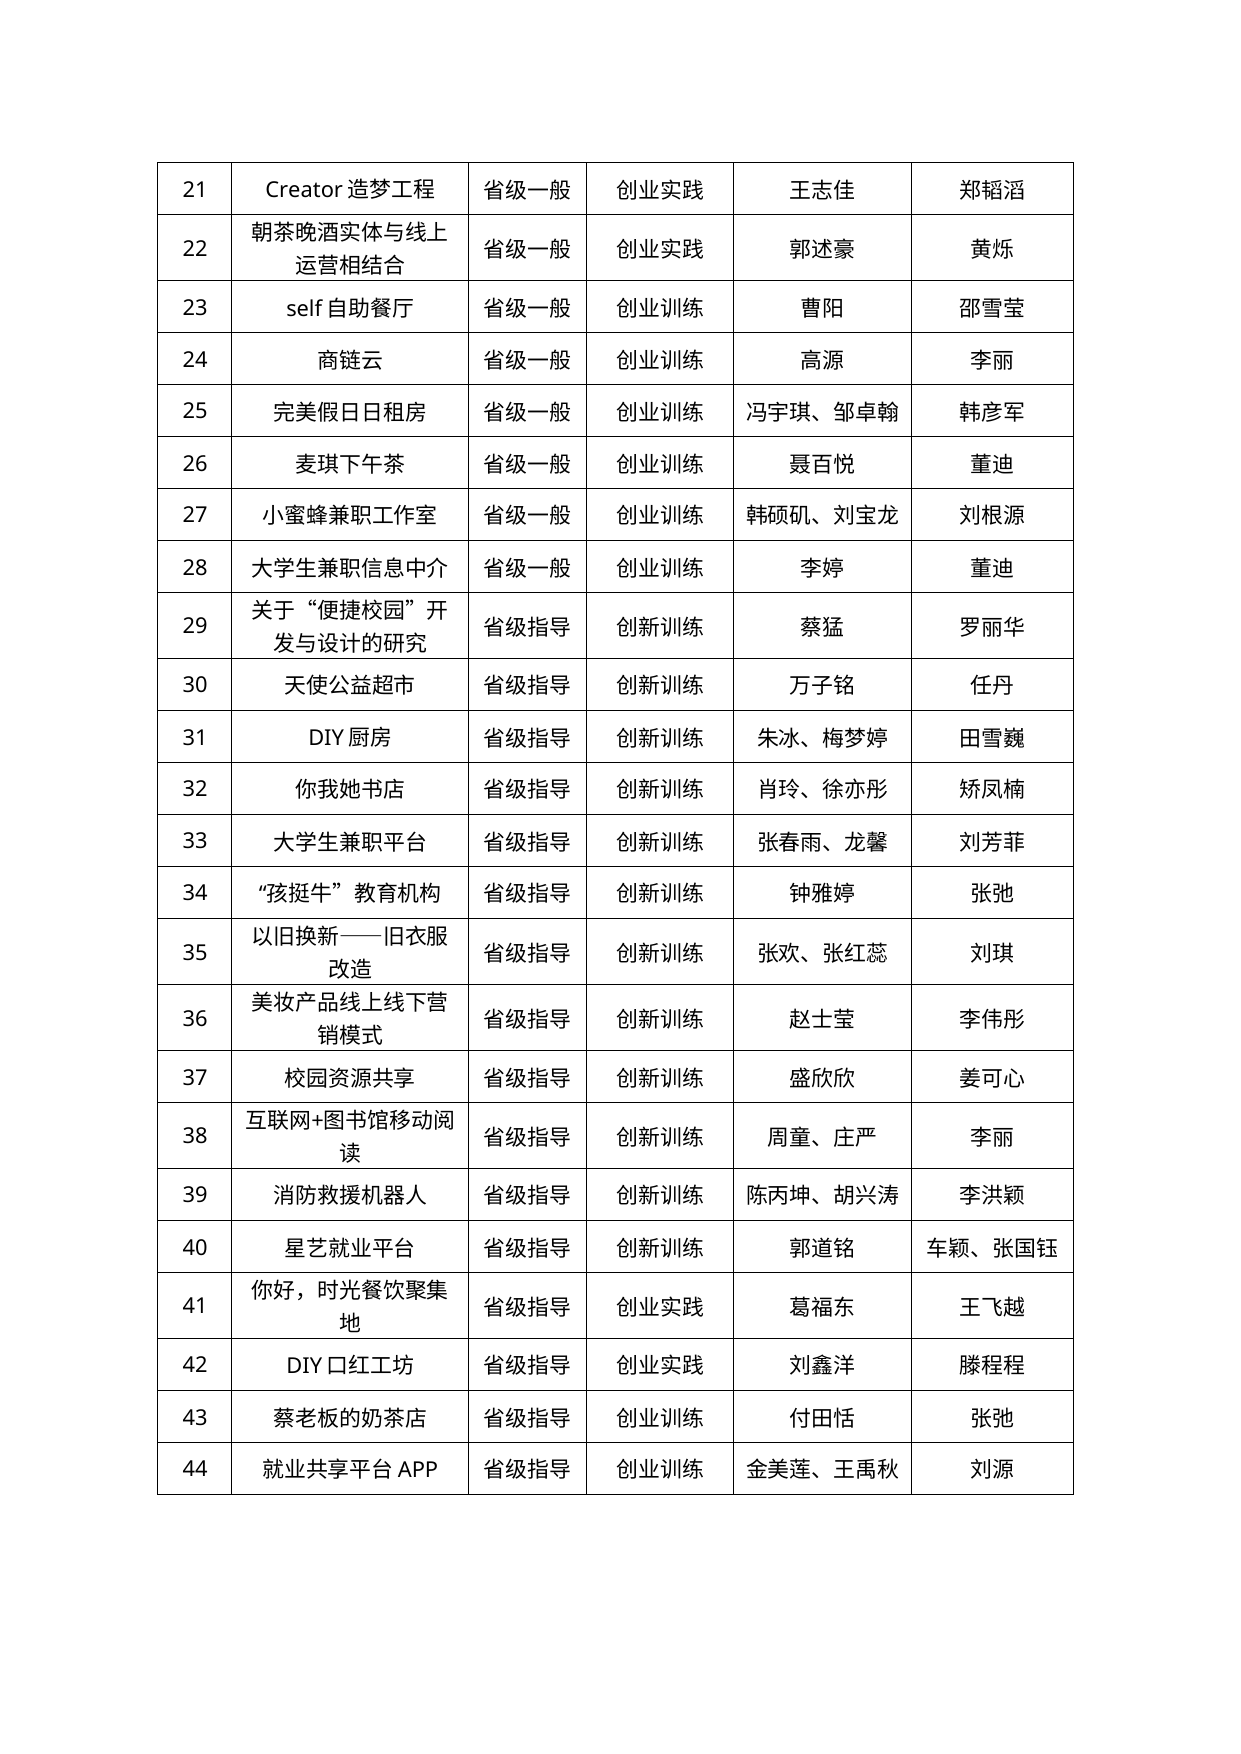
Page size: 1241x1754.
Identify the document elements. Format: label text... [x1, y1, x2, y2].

table_cell 省级指导 [469, 659, 586, 710]
table_cell 李伟彤 [912, 985, 1073, 1050]
table_cell 姜可心 [912, 1051, 1073, 1102]
table_cell 省级指导 [469, 1443, 586, 1494]
table_cell 王志佳 [734, 163, 911, 214]
table_cell 创新训练 [587, 985, 733, 1050]
table_cell 35 [158, 919, 231, 984]
table_cell 省级一般 [469, 215, 586, 280]
table_cell 盛欣欣 [734, 1051, 911, 1102]
table_cell 张弛 [912, 1391, 1073, 1442]
table_cell 蔡老板的奶茶店 [232, 1391, 468, 1442]
table_cell 万子铭 [734, 659, 911, 710]
table_cell 创新训练 [587, 1221, 733, 1272]
table_cell 31 [158, 711, 231, 762]
table_cell 43 [158, 1391, 231, 1442]
table_cell 省级指导 [469, 1169, 586, 1220]
table_cell 25 [158, 385, 231, 436]
table_cell 消防救援机器人 [232, 1169, 468, 1220]
table_cell 省级指导 [469, 1221, 586, 1272]
table_cell 省级一般 [469, 333, 586, 384]
table_cell 刘琪 [912, 919, 1073, 984]
table_cell 麦琪下午茶 [232, 437, 468, 488]
table_cell 小蜜蜂兼职工作室 [232, 489, 468, 540]
table_cell 朱冰、梅梦婷 [734, 711, 911, 762]
table_cell 33 [158, 815, 231, 866]
table_cell 省级指导 [469, 1051, 586, 1102]
table_cell 省级指导 [469, 1391, 586, 1442]
table_cell 曹阳 [734, 281, 911, 332]
table_cell 创业训练 [587, 281, 733, 332]
table_cell 创业训练 [587, 1391, 733, 1442]
table_cell 大学生兼职平台 [232, 815, 468, 866]
table_cell 32 [158, 763, 231, 814]
table_cell 创业训练 [587, 1443, 733, 1494]
table_cell 大学生兼职信息中介 [232, 541, 468, 592]
table_cell 就业共享平台APP [232, 1443, 468, 1494]
table_cell 37 [158, 1051, 231, 1102]
table_cell 省级一般 [469, 437, 586, 488]
table_cell 省级一般 [469, 163, 586, 214]
table_cell 创业实践 [587, 215, 733, 280]
table_cell 24 [158, 333, 231, 384]
table_cell 朝茶晚酒实体与线上运营相结合 [232, 215, 468, 280]
table_cell 省级指导 [469, 763, 586, 814]
table_cell 周童、庄严 [734, 1103, 911, 1168]
table_cell 创新训练 [587, 1103, 733, 1168]
table_cell 赵士莹 [734, 985, 911, 1050]
table_cell 省级一般 [469, 541, 586, 592]
table_cell 38 [158, 1103, 231, 1168]
table_cell 创新训练 [587, 711, 733, 762]
table_cell 26 [158, 437, 231, 488]
table_cell 创业训练 [587, 437, 733, 488]
table_cell 李婷 [734, 541, 911, 592]
table_cell 省级指导 [469, 815, 586, 866]
table_cell 省级一般 [469, 385, 586, 436]
table_cell 韩硕矶、刘宝龙 [734, 489, 911, 540]
table_cell 任丹 [912, 659, 1073, 710]
table_cell 蔡猛 [734, 593, 911, 658]
table_cell 创新训练 [587, 763, 733, 814]
table_cell 创业训练 [587, 489, 733, 540]
table_cell 车颖、张国钰 [912, 1221, 1073, 1272]
table_cell 张欢、张红蕊 [734, 919, 911, 984]
table_cell 以旧换新——旧衣服改造 [232, 919, 468, 984]
table_cell DIY口红工坊 [232, 1339, 468, 1390]
table_cell 创业训练 [587, 333, 733, 384]
table_cell “孩挺牛”教育机构 [232, 867, 468, 918]
table_cell 付田恬 [734, 1391, 911, 1442]
table_cell 刘鑫洋 [734, 1339, 911, 1390]
table_cell 田雪巍 [912, 711, 1073, 762]
table_cell 你好，时光餐饮聚集地 [232, 1273, 468, 1338]
table_cell 30 [158, 659, 231, 710]
table_cell 省级一般 [469, 281, 586, 332]
table_cell 互联网+图书馆移动阅读 [232, 1103, 468, 1168]
table_cell 葛福东 [734, 1273, 911, 1338]
table_cell 肖玲、徐亦彤 [734, 763, 911, 814]
table_cell 董迪 [912, 437, 1073, 488]
table_cell 张春雨、龙馨 [734, 815, 911, 866]
table_cell 郭道铭 [734, 1221, 911, 1272]
table_cell 42 [158, 1339, 231, 1390]
table_cell 省级指导 [469, 985, 586, 1050]
table_cell 省级指导 [469, 919, 586, 984]
table_cell 星艺就业平台 [232, 1221, 468, 1272]
table_cell 40 [158, 1221, 231, 1272]
table_cell 省级指导 [469, 711, 586, 762]
table_cell 邵雪莹 [912, 281, 1073, 332]
table_cell 高源 [734, 333, 911, 384]
table_cell 罗丽华 [912, 593, 1073, 658]
table_cell 创新训练 [587, 815, 733, 866]
table_cell 创新训练 [587, 659, 733, 710]
table_cell 王飞越 [912, 1273, 1073, 1338]
table_cell 钟雅婷 [734, 867, 911, 918]
table_cell 省级指导 [469, 1273, 586, 1338]
table_cell 校园资源共享 [232, 1051, 468, 1102]
table_cell 董迪 [912, 541, 1073, 592]
table_cell 黄烁 [912, 215, 1073, 280]
table_cell 矫凤楠 [912, 763, 1073, 814]
table_cell DIY厨房 [232, 711, 468, 762]
table_cell self自助餐厅 [232, 281, 468, 332]
table_cell 36 [158, 985, 231, 1050]
table_cell 39 [158, 1169, 231, 1220]
table_cell 天使公益超市 [232, 659, 468, 710]
table_cell 省级指导 [469, 867, 586, 918]
table_cell 滕程程 [912, 1339, 1073, 1390]
table_cell 韩彦军 [912, 385, 1073, 436]
table_cell 刘根源 [912, 489, 1073, 540]
table_cell 金美莲、王禹秋 [734, 1443, 911, 1494]
table_cell 28 [158, 541, 231, 592]
table_cell 刘芳菲 [912, 815, 1073, 866]
table_cell 创新训练 [587, 1169, 733, 1220]
table_cell 创新训练 [587, 867, 733, 918]
table_cell 省级指导 [469, 1339, 586, 1390]
table_cell 创业训练 [587, 385, 733, 436]
table_cell 27 [158, 489, 231, 540]
table_cell 郭述豪 [734, 215, 911, 280]
table_cell 创新训练 [587, 1051, 733, 1102]
table_cell 郑韬滔 [912, 163, 1073, 214]
table_cell 冯宇琪、邹卓翰 [734, 385, 911, 436]
table_cell 商链云 [232, 333, 468, 384]
table_cell 美妆产品线上线下营销模式 [232, 985, 468, 1050]
table_cell 22 [158, 215, 231, 280]
table_cell 创业实践 [587, 1339, 733, 1390]
table_cell 29 [158, 593, 231, 658]
table_cell 关于“便捷校园”开发与设计的研究 [232, 593, 468, 658]
table_cell 聂百悦 [734, 437, 911, 488]
table_cell 刘源 [912, 1443, 1073, 1494]
table_cell 创新训练 [587, 593, 733, 658]
table_cell 李丽 [912, 1103, 1073, 1168]
table_cell 创业实践 [587, 1273, 733, 1338]
table_cell 23 [158, 281, 231, 332]
table_cell 41 [158, 1273, 231, 1338]
table_cell 陈丙坤、胡兴涛 [734, 1169, 911, 1220]
table_cell Creator造梦工程 [232, 163, 468, 214]
table_cell 44 [158, 1443, 231, 1494]
table_cell 李洪颖 [912, 1169, 1073, 1220]
table_cell 21 [158, 163, 231, 214]
table_cell 省级一般 [469, 489, 586, 540]
table_cell 创业训练 [587, 541, 733, 592]
table_cell 省级指导 [469, 593, 586, 658]
table_cell 张弛 [912, 867, 1073, 918]
table_cell 完美假日日租房 [232, 385, 468, 436]
table_cell 李丽 [912, 333, 1073, 384]
table_cell 创业实践 [587, 163, 733, 214]
table_cell 34 [158, 867, 231, 918]
table_cell 你我她书店 [232, 763, 468, 814]
table_cell 创新训练 [587, 919, 733, 984]
table_cell 省级指导 [469, 1103, 586, 1168]
